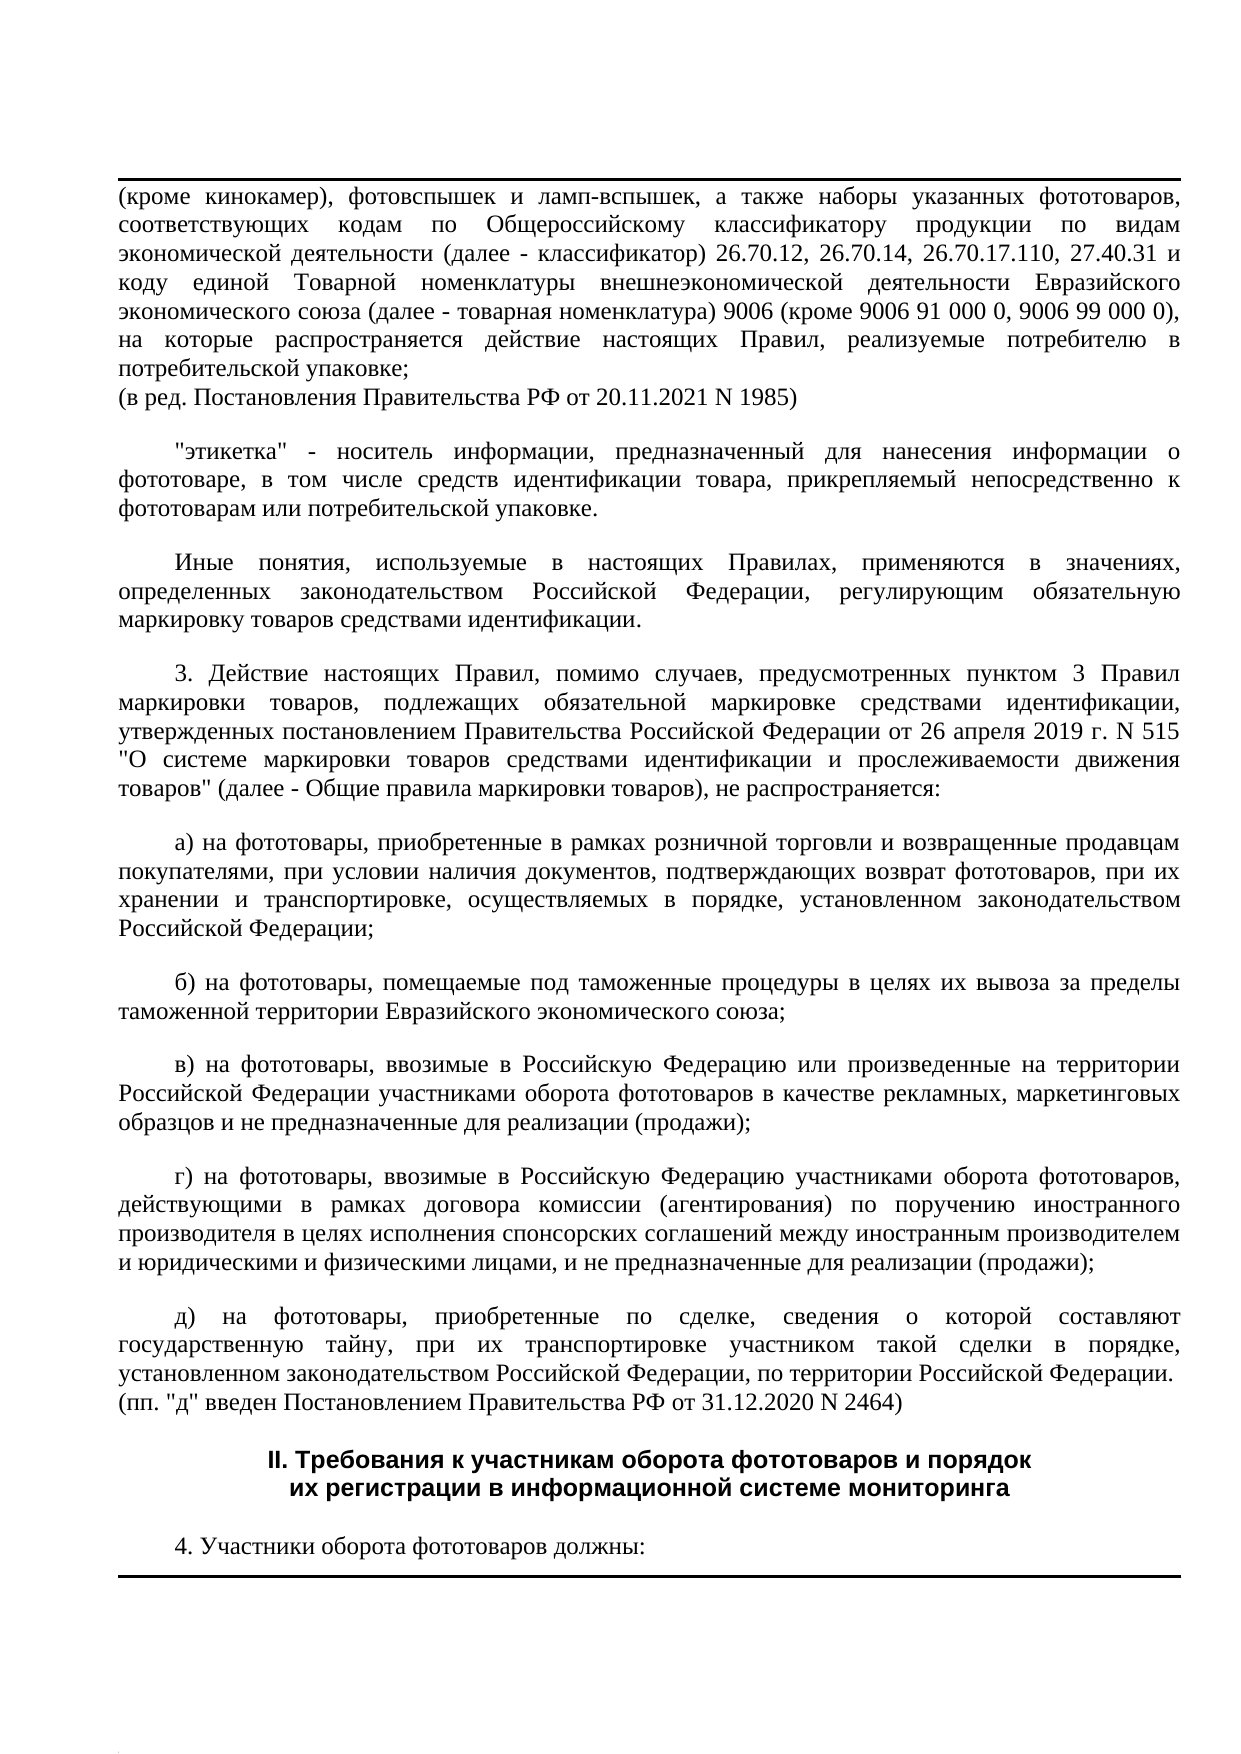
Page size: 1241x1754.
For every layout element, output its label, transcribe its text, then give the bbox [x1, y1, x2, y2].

text в) на фототовары, ввозимые в Российскую Федерацию или произведенные на территории Российской Федерации участниками оборота фототоваров в качестве рекламных, маркетинговых образцов и не предназначенные для реализации (продажи); [118, 1049, 1181, 1136]
text 4. Участники оборота фототоваров должны: [118, 1531, 1181, 1559]
text а) на фототовары, приобретенные в рамках розничной торговли и возвращенные продавцам покупателями, при условии наличия документов, подтверждающих возврат фототоваров, при их хранении и транспортировке, осуществляемых в порядке, установленном законодательством Российской Федерации; [118, 827, 1181, 942]
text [118, 181, 1181, 382]
text г) на фототовары, ввозимые в Российскую Федерацию участниками оборота фототоваров, действующими в рамках договора комиссии (агентирования) по поручению иностранного производителя в целях исполнения спонсорских соглашений между иностранным производителем и юридическими и физическими лицами, и не предназначенные для реализации (продажи); [118, 1161, 1181, 1276]
title II. Требования к участникам оборота фототоваров и порядок [118, 1444, 1181, 1473]
text Иные понятия, используемые в настоящих Правилах, применяются в значениях, определенных законодательством Российской Федерации, регулирующим обязательную маркировку товаров средствами идентификации. [118, 547, 1181, 633]
text 3. Действие настоящих Правил, помимо случаев, предусмотренных пунктом 3 Правил маркировки товаров, подлежащих обязательной маркировке средствами идентификации, утвержденных постановлением Правительства Российской Федерации от 26 апреля 2019 г. N 515 "О системе маркировки товаров средствами идентификации и прослеживаемости движения товаров" (далее - Общие правила маркировки товаров), не распространяется: [118, 658, 1181, 802]
text д) на фототовары, приобретенные по сделке, сведения о которой составляют государственную тайну, при их транспортировке участником такой сделки в порядке, установленном законодательством Российской Федерации, по территории Российской Федерации. [118, 1301, 1181, 1387]
text (пп. "д" введен Постановлением Правительства РФ от 31.12.2020 N 2464) [118, 1387, 1181, 1416]
text (в ред. Постановления Правительства РФ от 20.11.2021 N 1985) [118, 382, 1181, 411]
title их регистрации в информационной системе мониторинга [118, 1473, 1181, 1502]
text б) на фототовары, помещаемые под таможенные процедуры в целях их вывоза за пределы таможенной территории Евразийского экономического союза; [118, 967, 1181, 1024]
text "этикетка" - носитель информации, предназначенный для нанесения информации о фототоваре, в том числе средств идентификации товара, прикрепляемый непосредственно к фототоварам или потребительской упаковке. [118, 436, 1181, 522]
